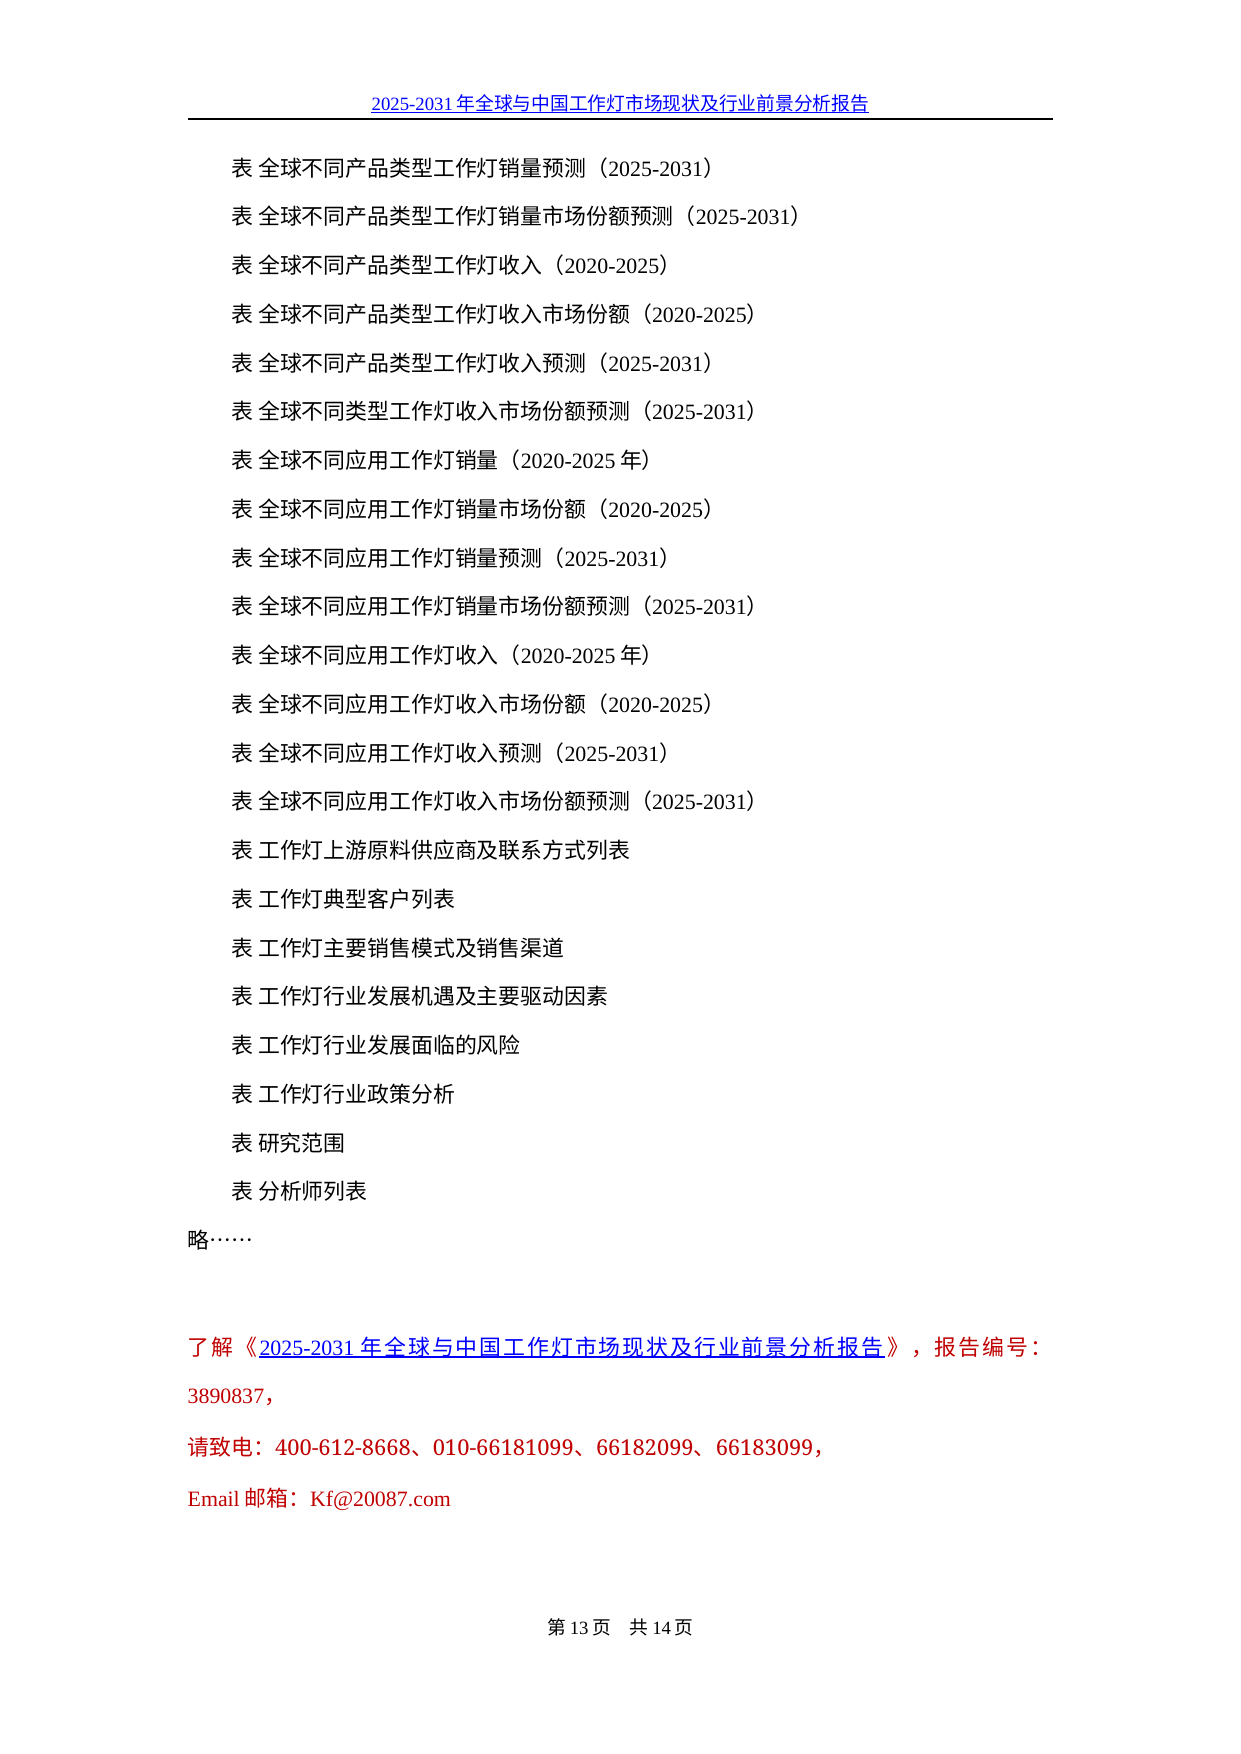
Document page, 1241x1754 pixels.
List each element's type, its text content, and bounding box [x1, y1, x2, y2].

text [187, 150, 1053, 1255]
text Email邮箱：Kf@20087.com [187, 1481, 1053, 1513]
text 了解《2025-2031年全球与中国工作灯市场现状及行业前景分析报告》，报告编号：3890837， [187, 1329, 1053, 1410]
text 请致电：400-612-8668、010-66181099、66182099、66183099， [187, 1429, 1053, 1462]
